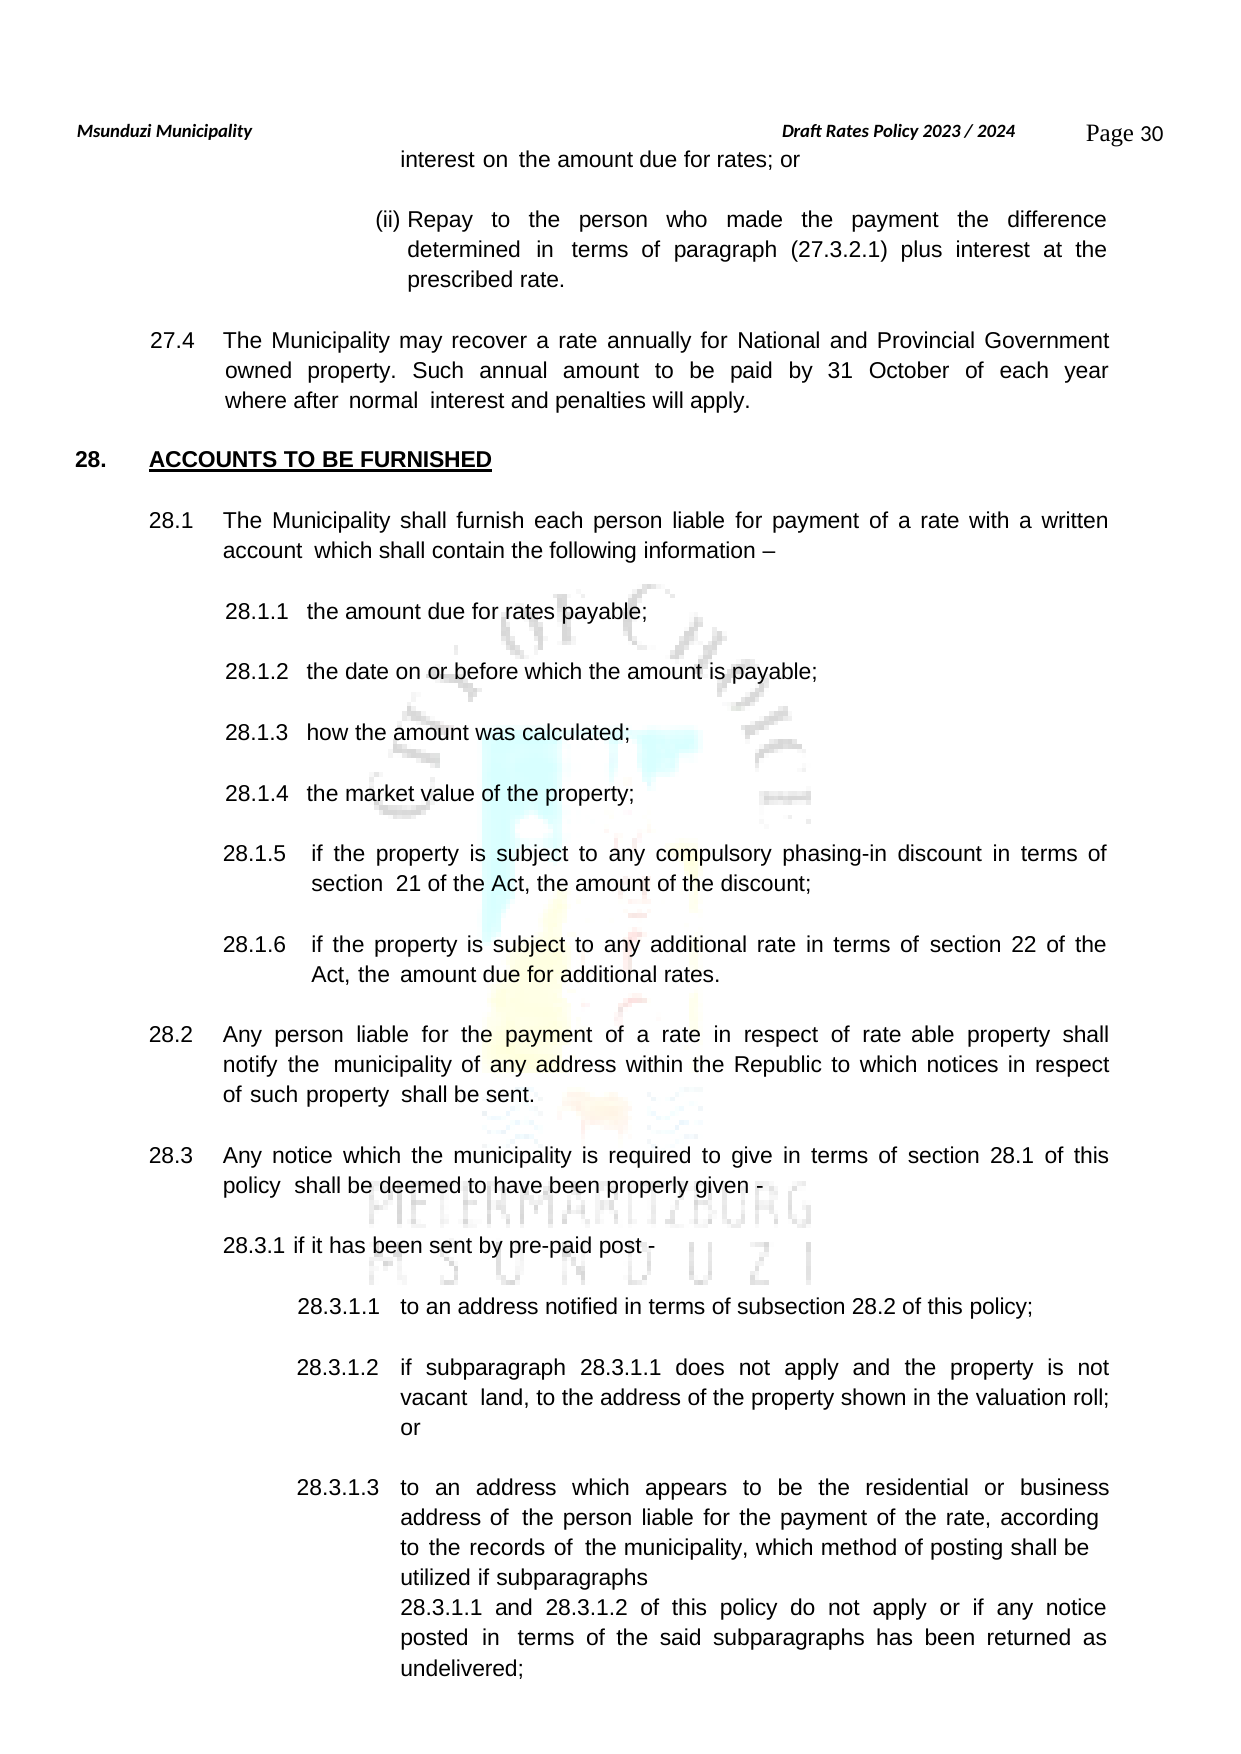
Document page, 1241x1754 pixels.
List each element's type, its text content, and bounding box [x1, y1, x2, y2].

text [400, 146, 1109, 172]
text 28.3.1.1 and 28.3.1.2 of this policy do not apply or if any notice posted in terms of the said subparagraphs has been returned as undelivered; [400, 1594, 1107, 1681]
list the date on or before which the amount is payable; [225, 658, 1122, 684]
list if the property is subject to any additional rate in terms of section 22 of the Act, the amount due for additional rates. [223, 931, 1107, 987]
list the amount due for rates payable; [225, 598, 1122, 624]
list if subparagraph 28.3.1.1 does not apply and the property is not vacant land, to the address of the property shown in the valuation roll; or [296, 1353, 1110, 1440]
list how the amount was calculated; [225, 719, 1122, 745]
subtitle ACCOUNTS TO BE FURNISHED [75, 446, 1122, 473]
list the market value of the property; [225, 779, 1122, 806]
list Repay to the person who made the payment the difference determined in terms of paragraph (27.3.2.1) plus interest at the prescribed rate. [375, 206, 1107, 293]
text to the records of the municipality, which method of posting shall be utilized if subparagraphs [400, 1534, 1109, 1590]
list to an address notified in terms of subsection 28.2 of this policy; [297, 1293, 1122, 1319]
list Any person liable for the payment of a rate in respect of rate able property shall notify the municipality of any address within the Republic to which notices in respect of such property shall be sent. [149, 1021, 1110, 1107]
list Any notice which the municipality is required to give in terms of section 28.1 of this policy shall be deemed to have been properly given - [149, 1142, 1110, 1198]
picture [88, 156, 1192, 1619]
list The Municipality may recover a rate annually for National and Provincial Government owned property. Such annual amount to be paid by 31 October of each year where after normal interest and penalties will apply. [150, 327, 1109, 413]
list to an address which appears to be the residential or business address of the person liable for the payment of the rate, according [296, 1474, 1109, 1530]
list The Municipality shall furnish each person liable for payment of a rate with a written account which shall contain the following information – [149, 507, 1109, 563]
list if the property is subject to any compulsory phasing-in discount in terms of section 21 of the Act, the amount of the discount; [223, 840, 1107, 897]
list if it has been sent by pre-paid post - [223, 1232, 1122, 1258]
